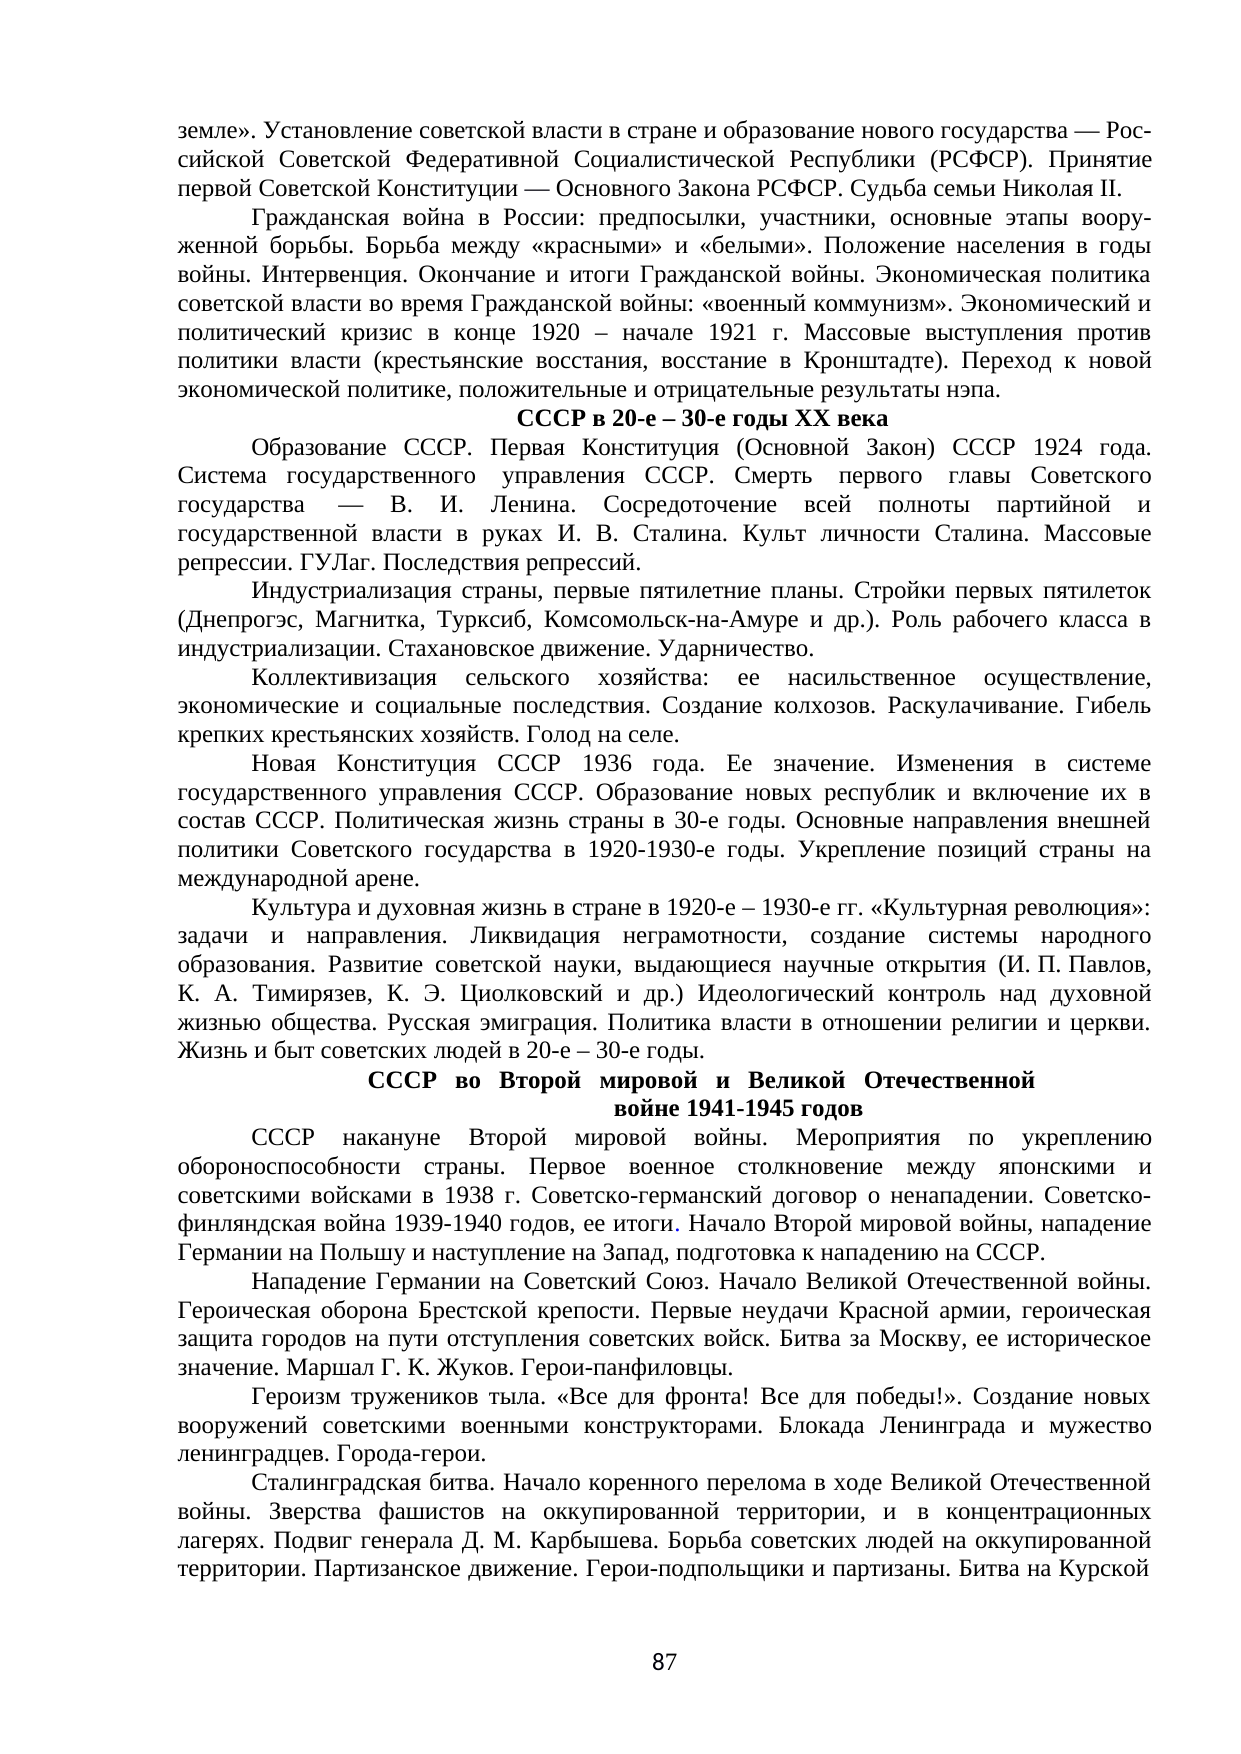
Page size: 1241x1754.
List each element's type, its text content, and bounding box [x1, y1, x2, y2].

text Культура и духовная жизнь в стране в 1920-е – 1930-е гг. «Культурная революция»: задачи и направления. Ликвидация неграмотности, создание системы народного образования. Развитие советской науки, выдающиеся научные открытия (И. П. Павлов, К. А. Тимирязев, К. Э. Циолковский и др.) Идеологический контроль над духовной жизнью общества. Русская эмиграция. Политика власти в отношении религии и церкви. Жизнь и быт советских людей в 20-е – 30-е годы. [177, 892, 1152, 1064]
text СССР накануне Второй мировой войны. Мероприятия по укреплению обороноспособности страны. Первое военное столкновение между японскими и советскими войсками в 1938 г. Советско-германский договор о ненападении. Советско- финляндская война 1939-1940 годов, ее итоги. Начало Второй мировой войны, нападение Германии на Польшу и наступление на Запад, подготовка к нападению на СССР. [177, 1122, 1152, 1266]
text Индустриализация страны, первые пятилетние планы. Стройки первых пятилеток (Днепрогэс, Магнитка, Турксиб, Комсомольск-на-Амуре и др.). Роль рабочего класса в индустриализации. Стахановское движение. Ударничество. [177, 576, 1152, 662]
text земле». Установление советской власти в стране и образование нового государства ― Рос- сийской Советской Федеративной Социалистической Республики (РСФСР). Принятие первой Советской Конституции ― Основного Закона РСФСР. Судьба семьи Николая II. [177, 115, 1152, 201]
subtitle СССР в 20-е – 30-е годы XX века [516, 403, 1213, 432]
text Новая Конституция СССР 1936 года. Ее значение. Изменения в системе государственного управления СССР. Образование новых республик и включение их в состав СССР. Политическая жизнь страны в 30-е годы. Основные направления внешней политики Советского государства в 1920-1930-е годы. Укрепление позиций страны на международной арене. [177, 748, 1152, 892]
text Образование СССР. Первая Конституция (Основной Закон) СССР 1924 года. Система государственного управления СССР. Смерть первого главы Советского государства ― В. И. Ленина. Сосредоточение всей полноты партийной и государственной власти в руках И. В. Сталина. Культ личности Сталина. Массовые репрессии. ГУЛаг. Последствия репрессий. [177, 432, 1152, 576]
subtitle СССР во Второй мировой и Великой Отечественной войне 1941-1945 годов [367, 1065, 1035, 1122]
text Сталинградская битва. Начало коренного перелома в ходе Великой Отечественной войны. Зверства фашистов на оккупированной территории, и в концентрационных лагерях. Подвиг генерала Д. М. Карбышева. Борьба советских людей на оккупированной территории. Партизанское движение. Герои-подпольщики и партизаны. Битва на Курской [177, 1467, 1152, 1582]
text Нападение Германии на Советский Союз. Начало Великой Отечественной войны. Героическая оборона Брестской крепости. Первые неудачи Красной армии, героическая защита городов на пути отступления советских войск. Битва за Москву, ее историческое значение. Маршал Г. К. Жуков. Герои-панфиловцы. [177, 1266, 1152, 1381]
text Гражданская война в России: предпосылки, участники, основные этапы воору- женной борьбы. Борьба между «красными» и «белыми». Положение населения в годы войны. Интервенция. Окончание и итоги Гражданской войны. Экономическая политика советской власти во время Гражданской войны: «военный коммунизм». Экономический и политический кризис в конце 1920 – начале 1921 г. Массовые выступления против политики власти (крестьянские восстания, восстание в Кронштадте). Переход к новой экономической политике, положительные и отрицательные результаты нэпа. [177, 202, 1152, 403]
text Героизм тружеников тыла. «Все для фронта! Все для победы!». Создание новых вооружений советскими военными конструкторами. Блокада Ленинграда и мужество ленинградцев. Города-герои. [177, 1381, 1152, 1467]
text Коллективизация сельского хозяйства: ее насильственное осуществление, экономические и социальные последствия. Создание колхозов. Раскулачивание. Гибель крепких крестьянских хозяйств. Голод на селе. [177, 662, 1152, 748]
